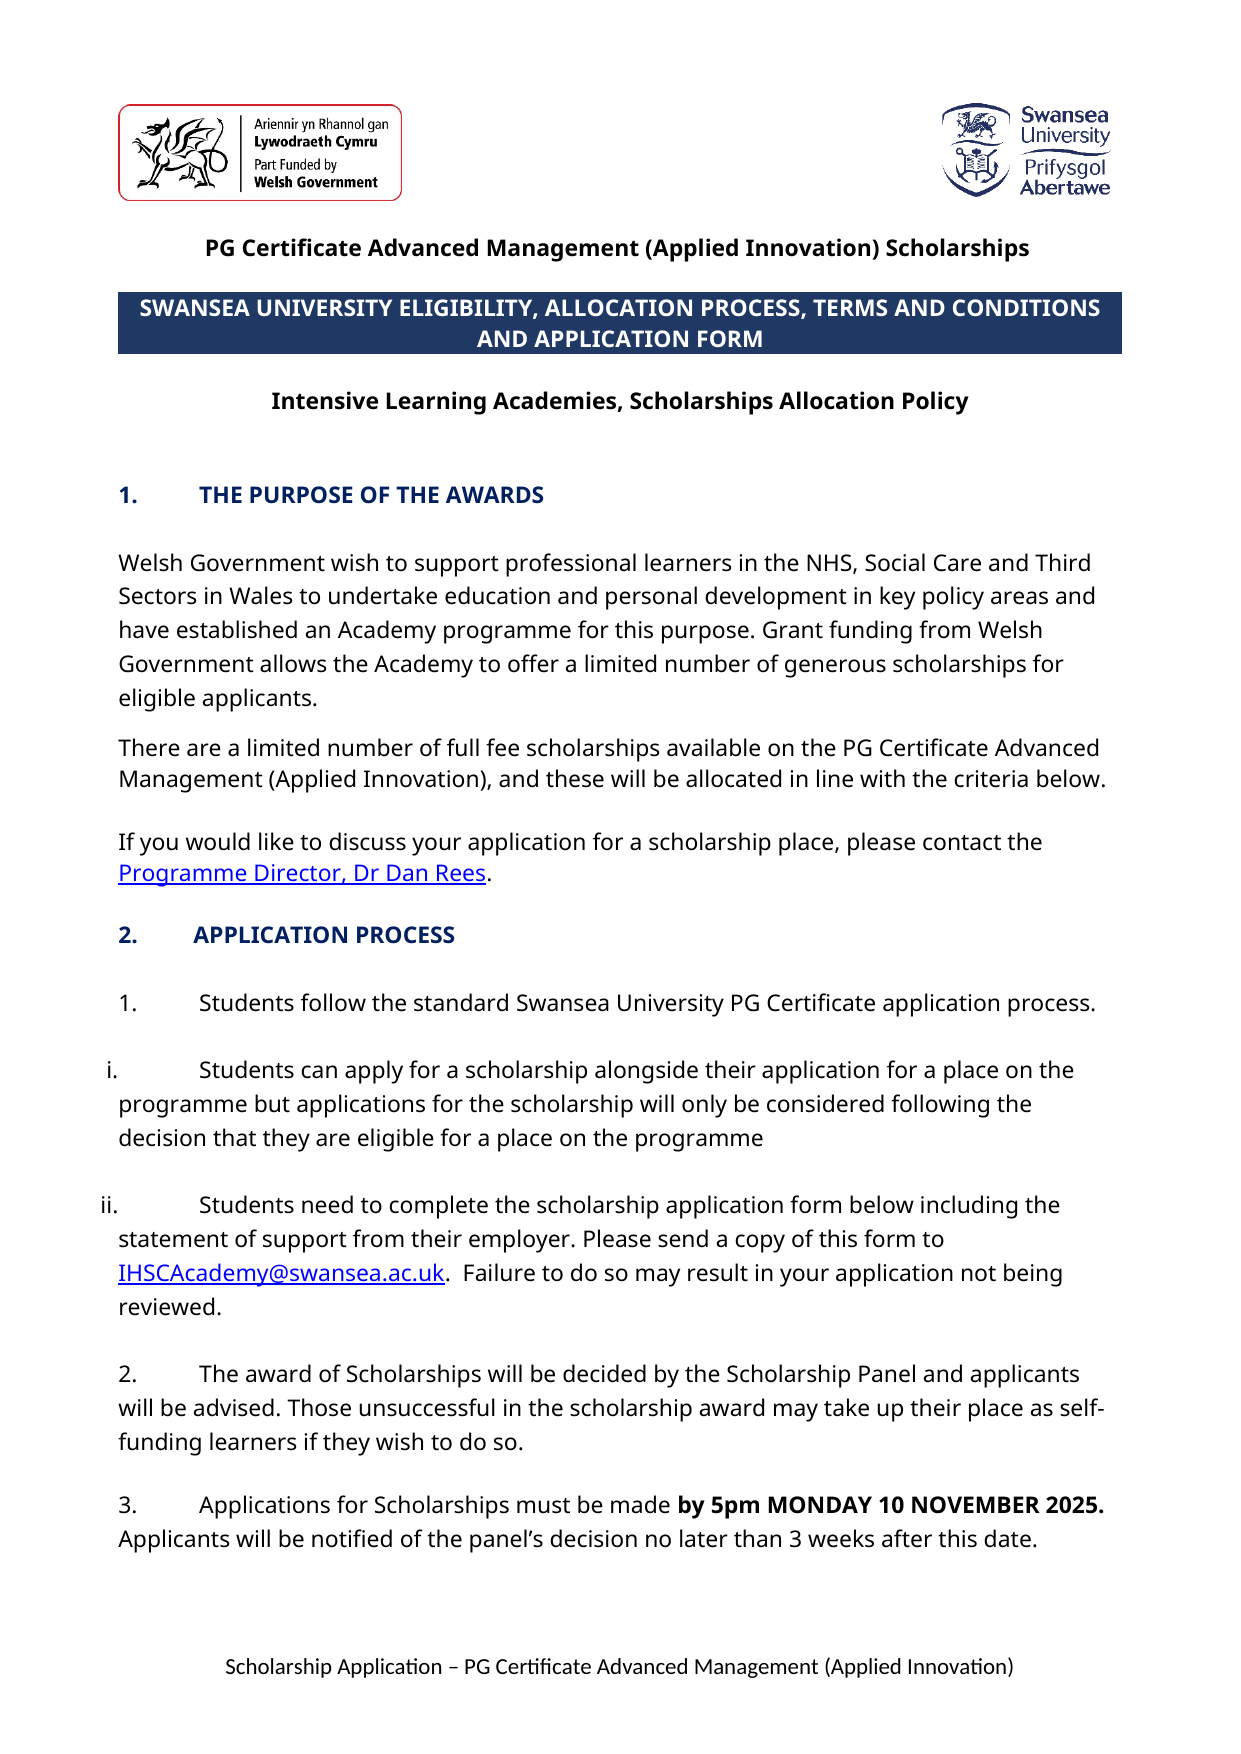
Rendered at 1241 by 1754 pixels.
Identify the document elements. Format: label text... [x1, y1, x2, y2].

picture [118, 104, 402, 201]
text The award of Scholarships will be decided by the Scholarship Panel and applicants will be advised. Those unsuccessful in the scholarship award may take up their place as self-funding learners if they wish to do so. [118, 1358, 1122, 1487]
list APPLICATION PROCESS [118, 919, 1122, 951]
picture [942, 103, 1123, 197]
text Intensive Learning Academies, Scholarships Allocation Policy [118, 385, 1122, 417]
text Students follow the standard Swansea University PG Certificate application process. [118, 987, 1122, 1018]
list THE PURPOSE OF THE AWARDS [118, 479, 1122, 510]
text PG Certificate Advanced Management (Applied Innovation) Scholarships [118, 232, 1122, 292]
list Students can apply for a scholarship alongside their application for a place on the programme but applications for the scholarship will only be considered following the decision that they are eligible for a place on the programme [118, 1054, 1122, 1153]
text If you would like to discuss your application for a scholarship place, please contact the Programme Director, Dr Dan Rees. [118, 826, 1122, 888]
list Welsh Government wish to support professional learners in the NHS, Social Care and Third Sectors in Wales to undertake education and personal development in key policy areas and have established an Academy programme for this purpose. Grant funding from Welsh Government allows the Academy to offer a limited number of generous scholarships for eligible applicants. [118, 547, 1122, 713]
list Students need to complete the scholarship application form below including the statement of support from their employer. Please send a copy of this form to IHSCAcademy@swansea.ac.uk. Failure to do so may result in your application not being reviewed. [118, 1189, 1122, 1322]
text Applications for Scholarships must be made by 5pm MONDAY 10 NOVEMBER 2025. Applicants will be notified of the panel’s decision no later than 3 weeks after this date. [118, 1489, 1122, 1554]
text SWANSEA UNIVERSITY ELIGIBILITY, ALLOCATION PROCESS, TERMS AND CONDITIONS AND APPLICATION FORM [118, 292, 1122, 354]
text There are a limited number of full fee scholarships available on the PG Certificate Advanced Management (Applied Innovation), and these will be allocated in line with the criteria below. [118, 732, 1122, 794]
